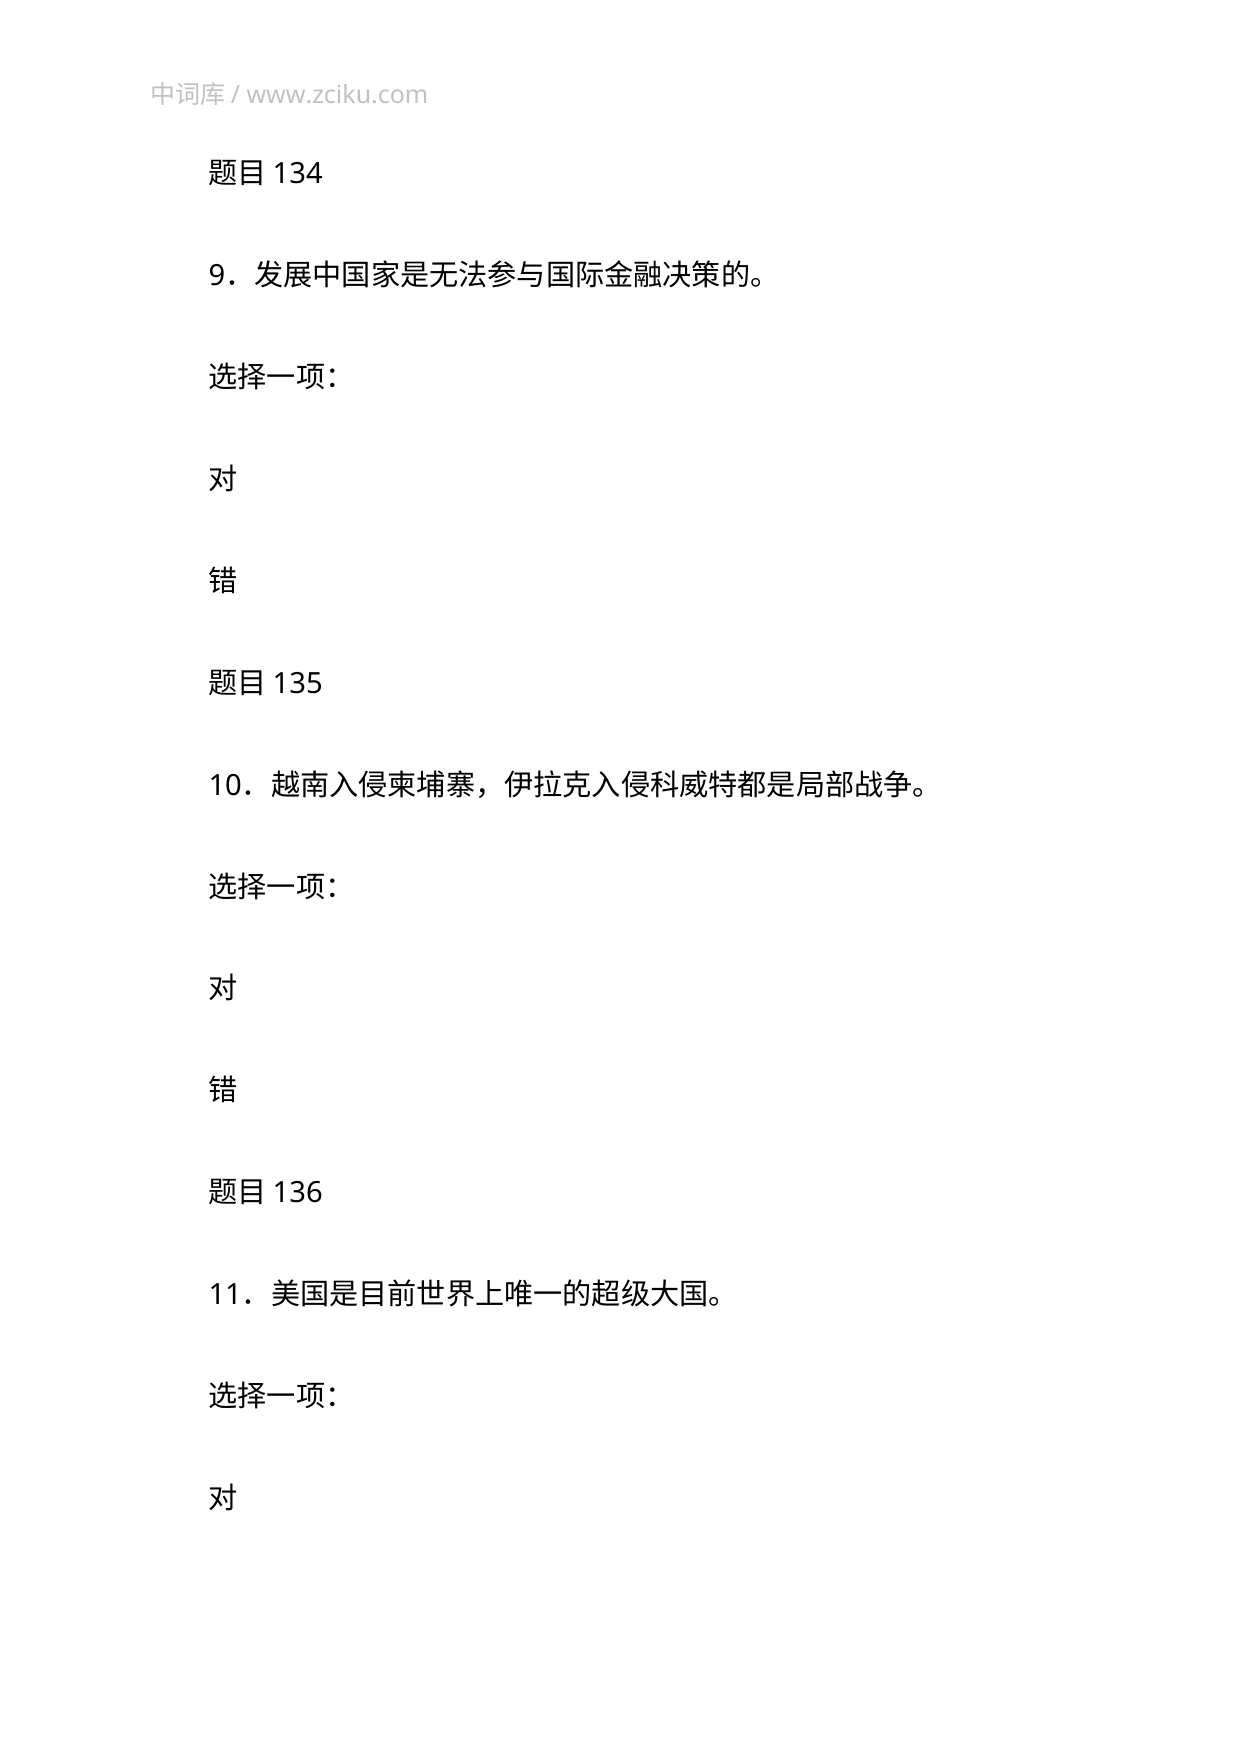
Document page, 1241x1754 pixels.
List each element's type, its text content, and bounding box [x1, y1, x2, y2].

text 题目134 [150, 150, 1090, 192]
text 10．越南入侵柬埔寨，伊拉克入侵科威特都是局部战争。 [150, 761, 1090, 804]
text 错 [150, 1067, 1090, 1109]
text 错 [150, 557, 1090, 600]
text 选择一项： [150, 354, 1090, 396]
text 对 [150, 965, 1090, 1007]
text 11．美国是目前世界上唯一的超级大国。 [150, 1271, 1090, 1313]
text 9．发展中国家是无法参与国际金融决策的。 [150, 252, 1090, 294]
text 题目136 [150, 1168, 1090, 1211]
text 选择一项： [150, 1372, 1090, 1415]
text 选择一项： [150, 863, 1090, 906]
text 对 [150, 1474, 1090, 1517]
text 对 [150, 456, 1090, 498]
text 题目135 [150, 659, 1090, 702]
